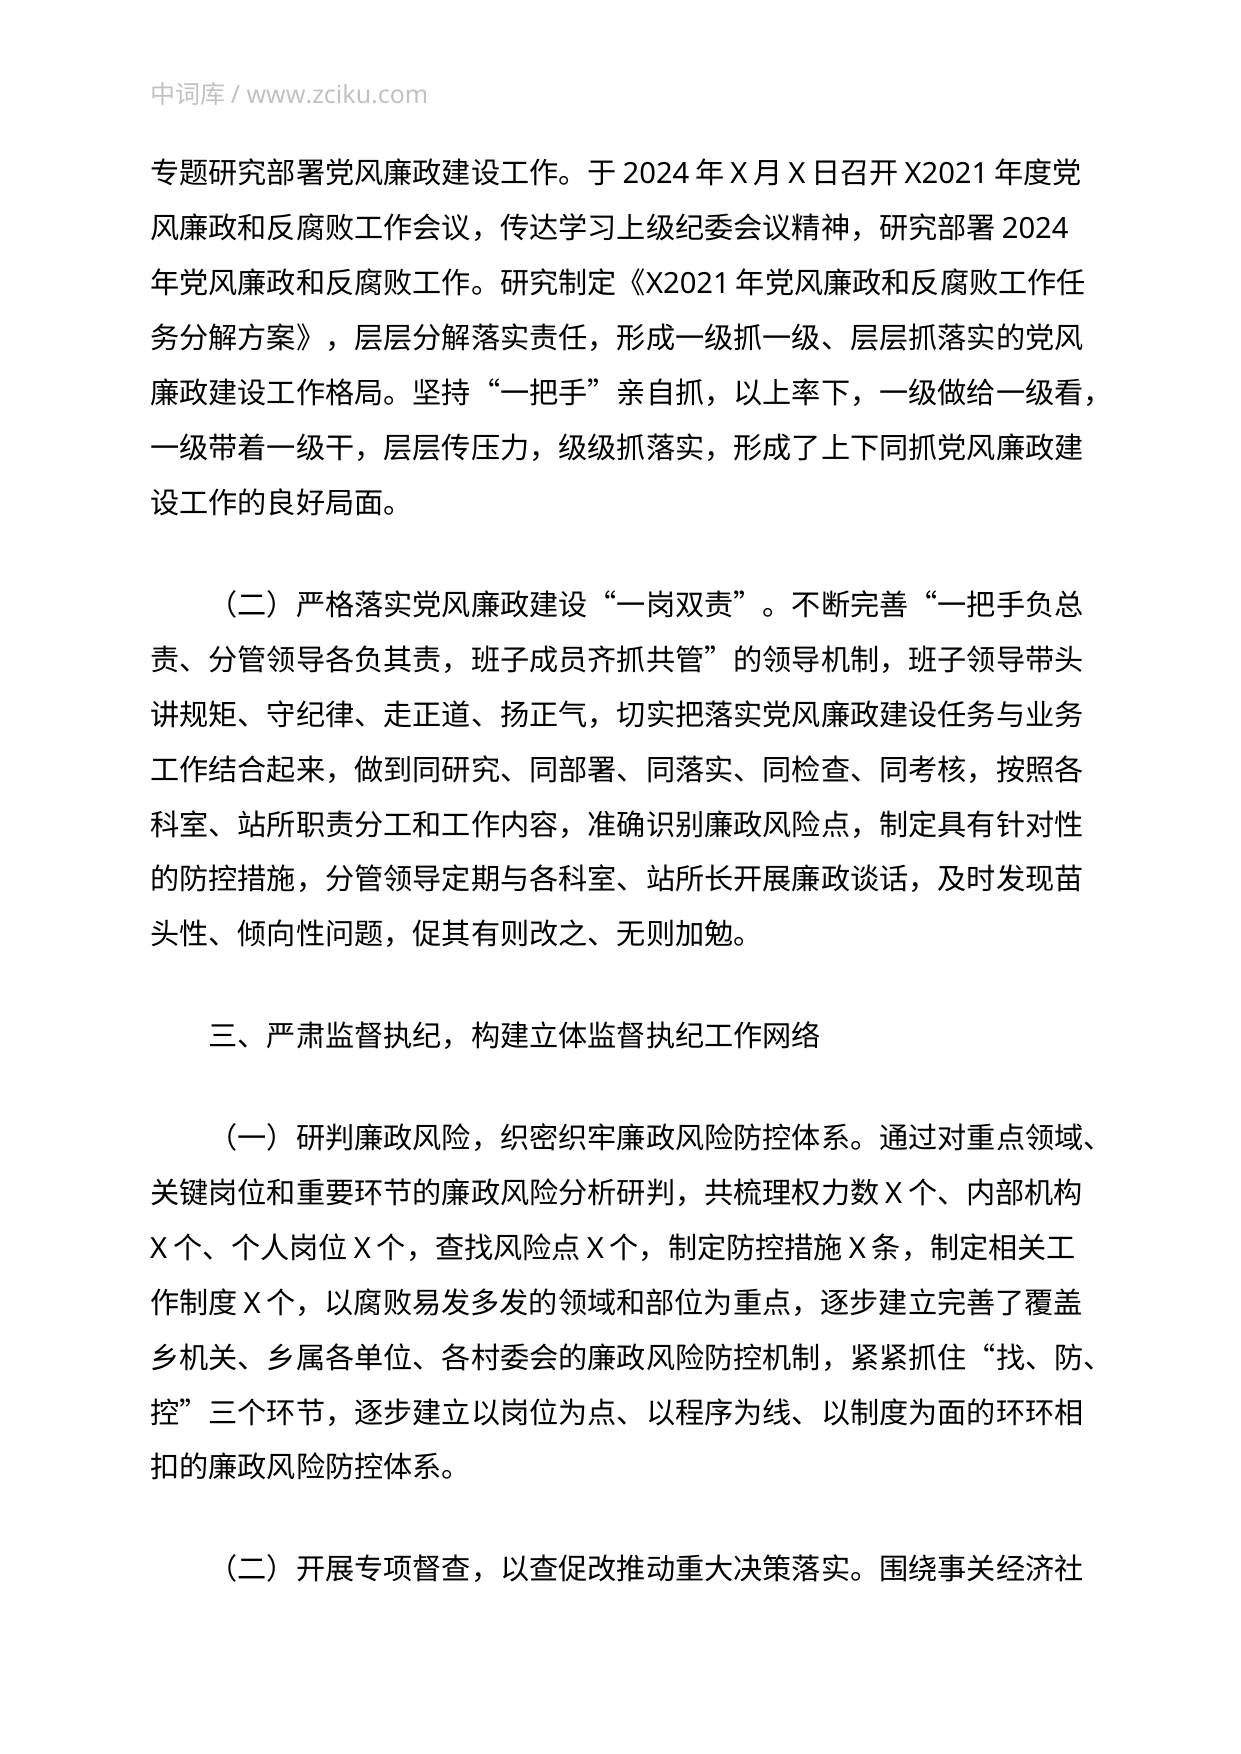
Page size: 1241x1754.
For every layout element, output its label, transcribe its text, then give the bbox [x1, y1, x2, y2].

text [150, 150, 1090, 522]
text （二）严格落实党风廉政建设“一岗双责”。不断完善“一把手负总责、分管领导各负其责，班子成员齐抓共管”的领导机制，班子领导带头讲规矩、守纪律、走正道、扬正气，切实把落实党风廉政建设任务与业务工作结合起来，做到同研究、同部署、同落实、同检查、同考核，按照各科室、站所职责分工和工作内容，准确识别廉政风险点，制定具有针对性的防控措施，分管领导定期与各科室、站所长开展廉政谈话，及时发现苗头性、倾向性问题，促其有则改之、无则加勉。 [150, 581, 1090, 953]
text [150, 1546, 1090, 1588]
text （一）研判廉政风险，织密织牢廉政风险防控体系。通过对重点领域、关键岗位和重要环节的廉政风险分析研判，共梳理权力数X个、内部机构X个、个人岗位X个，查找风险点X个，制定防控措施X条，制定相关工作制度X个，以腐败易发多发的领域和部位为重点，逐步建立完善了覆盖乡机关、乡属各单位、各村委会的廉政风险防控机制，紧紧抓住“找、防、控”三个环节，逐步建立以岗位为点、以程序为线、以制度为面的环环相扣的廉政风险防控体系。 [150, 1114, 1090, 1486]
text 三、严肃监督执纪，构建立体监督执纪工作网络 [150, 1013, 1090, 1055]
